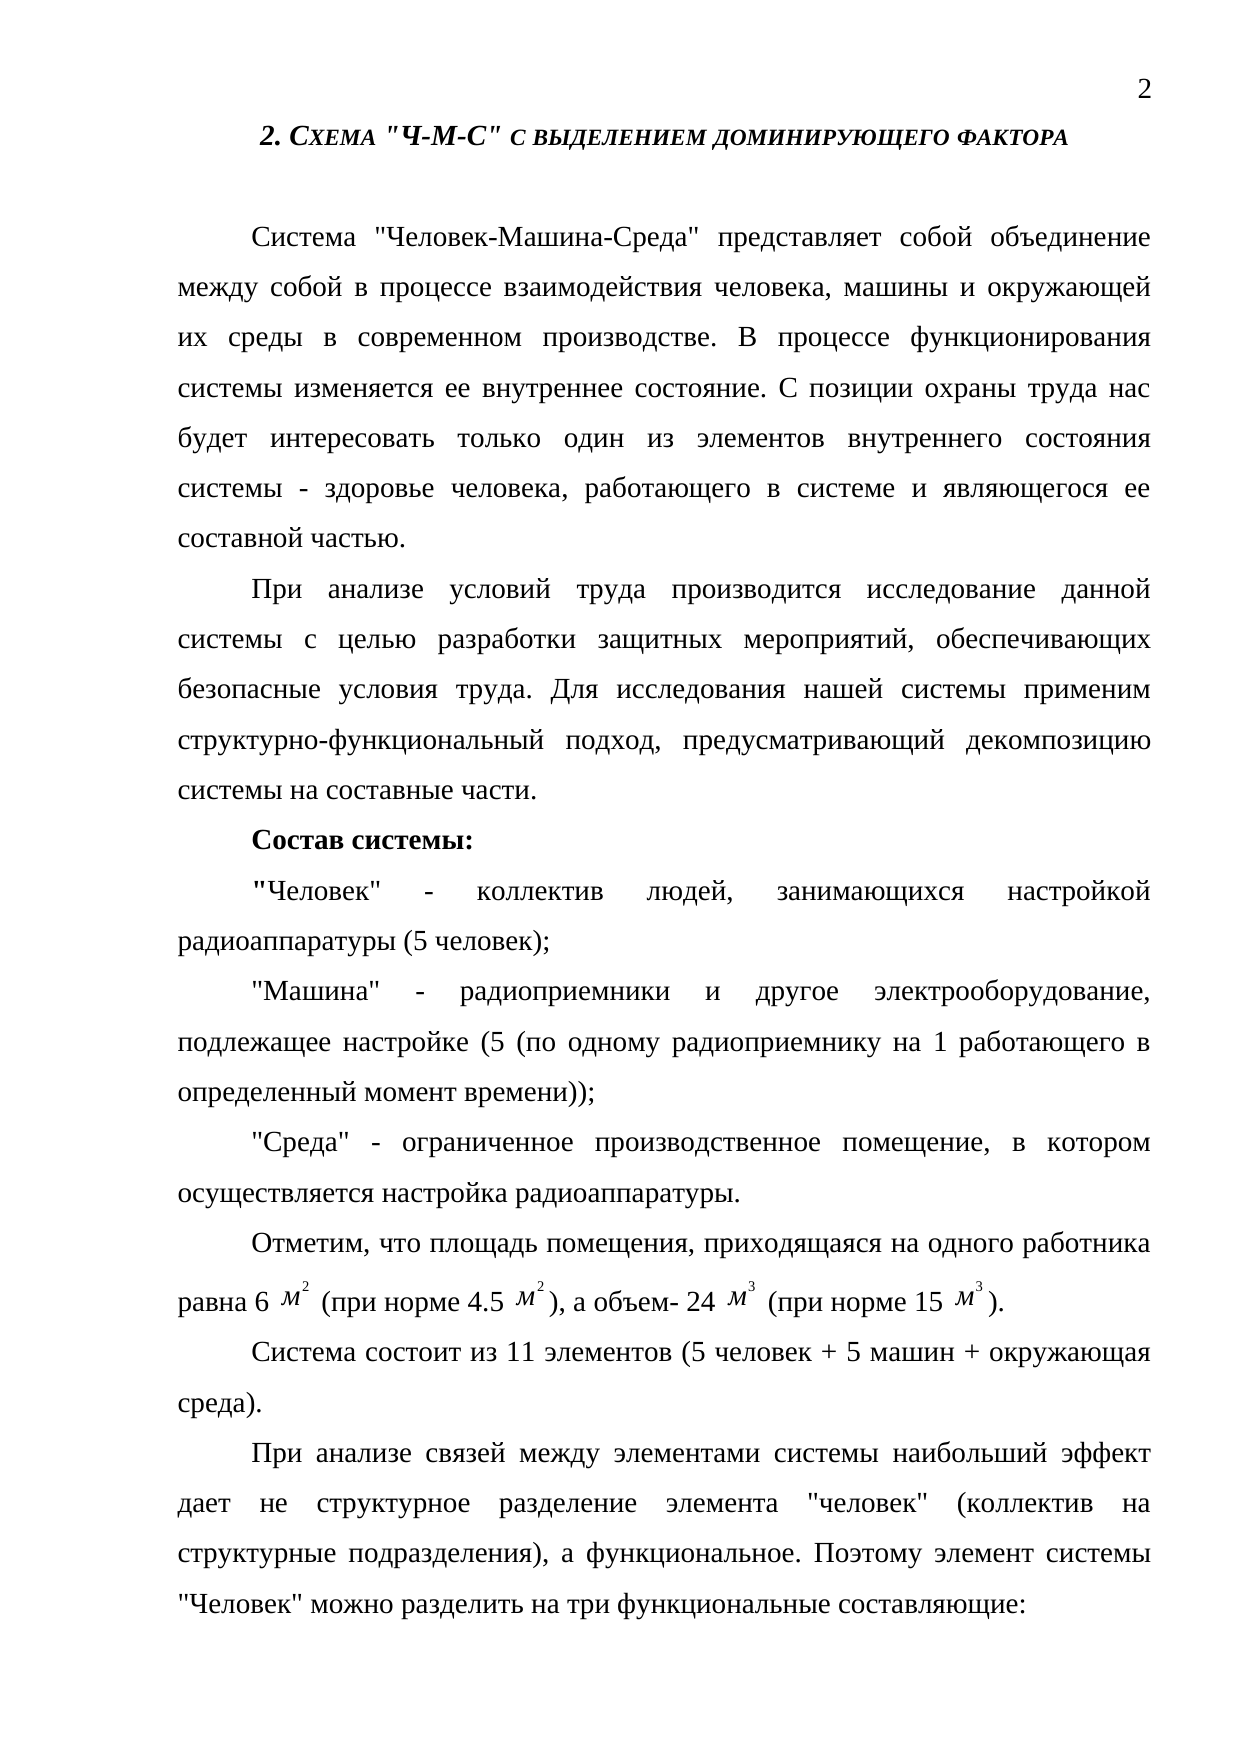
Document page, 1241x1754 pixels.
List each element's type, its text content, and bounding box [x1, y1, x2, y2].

text Система состоит из 11 элементов (5 человек + 5 машин + окружающая среда). [177, 1334, 1152, 1418]
text Система "Человек-Машина-Среда" представляет собой объединение между собой в процессе взаимодействия человека, машины и окружающей их среды в современном производстве. В процессе функционирования системы изменяется ее внутреннее состояние. С позиции охраны труда нас будет интересовать только один из элементов внутреннего состояния системы - здоровье человека, работающего в системе и являющегося ее составной частью. [177, 219, 1152, 554]
text Отметим, что площадь помещения, приходящаяся на одного работника равна 6 (при норме 4.5 ), а объем- 24 (при норме 15 ). [177, 1225, 1152, 1318]
text "Среда" - ограниченное производственное помещение, в котором осуществляется настройка радиоаппаратуры. [177, 1124, 1152, 1208]
text "Человек" - коллектив людей, занимающихся настройкой радиоаппаратуры (5 человек); [177, 873, 1152, 957]
subtitle 2. Схема "Ч-М-С" с выделением доминирующего фактора [177, 118, 1152, 152]
text При анализе условий труда производится исследование данной системы с целью разработки защитных мероприятий, обеспечивающих безопасные условия труда. Для исследования нашей системы применим структурно-функциональный подход, предусматривающий декомпозицию системы на составные части. [177, 571, 1152, 806]
text "Машина" - радиоприемники и другое электрооборудование, подлежащее настройке (5 (по одному радиоприемнику на 1 работающего в определенный момент времени)); [177, 973, 1152, 1108]
text При анализе связей между элементами системы наибольший эффект дает не структурное разделение элемента "человек" (коллектив на структурные подразделения), а функциональное. Поэтому элемент системы "Человек" можно разделить на три функциональные составляющие: [177, 1435, 1152, 1619]
text Состав системы: [177, 822, 1152, 856]
